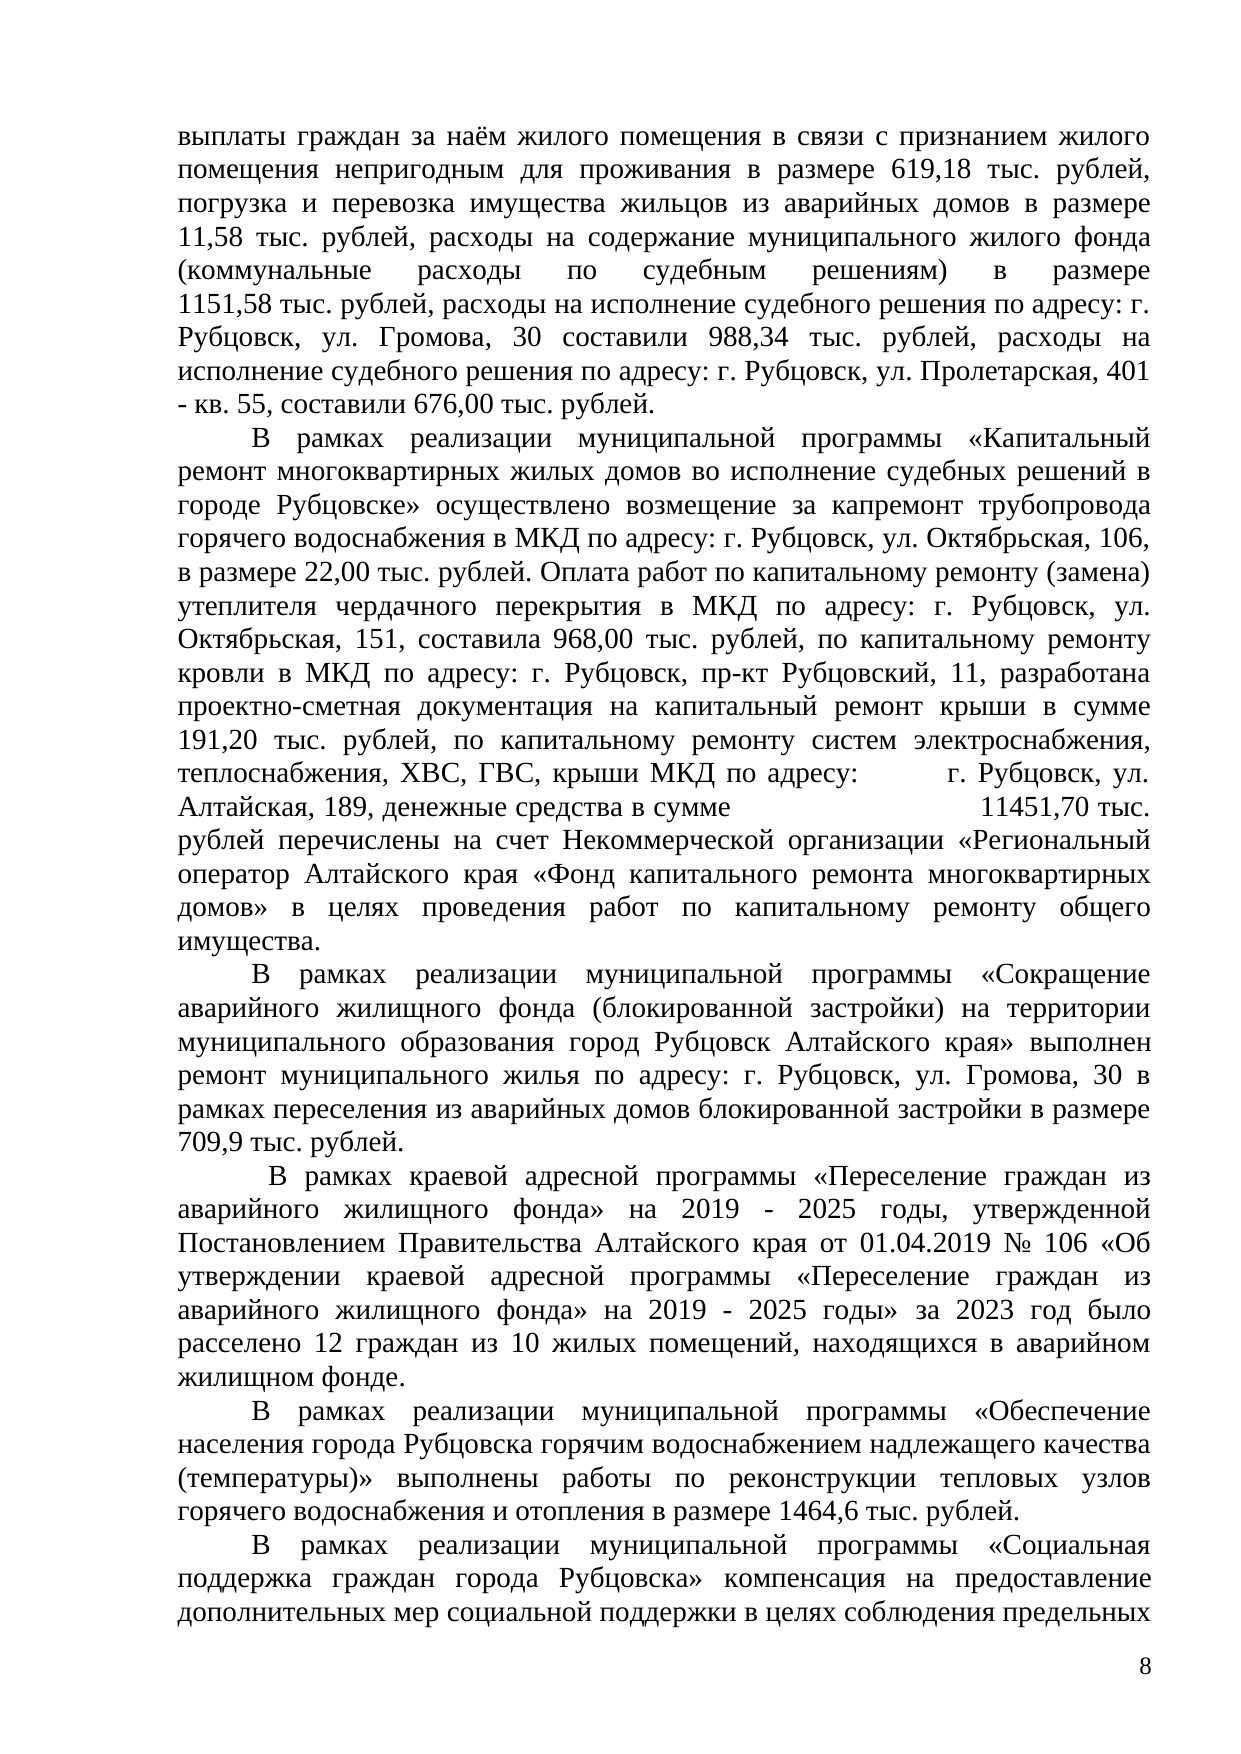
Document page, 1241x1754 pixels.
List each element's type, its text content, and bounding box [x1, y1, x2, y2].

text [177, 118, 1152, 420]
text В рамках реализации муниципальной программы «Капитальный ремонт многоквартирных жилых домов во исполнение судебных решений в городе Рубцовске» осуществлено возмещение за капремонт трубопровода горячего водоснабжения в МКД по адресу: г. Рубцовск, ул. Октябрьская, 106, в размере 22,00 тыс. рублей. Оплата работ по капитальному ремонту (замена) утеплителя чердачного перекрытия в МКД по адресу: г. Рубцовск, ул. Октябрьская, 151, составила 968,00 тыс. рублей, по капитальному ремонту кровли в МКД по адресу: г. Рубцовск, пр-кт Рубцовский, 11, разработана проектно-сметная документация на капитальный ремонт крыши в сумме 191,20 тыс. рублей, по капитальному ремонту систем электроснабжения, теплоснабжения, ХВС, ГВС, крыши МКД по адресу: г. Рубцовск, ул. Алтайская, 189, денежные средства в сумме 11451,70 тыс. рублей перечислены на счет Некоммерческой организации «Региональный оператор Алтайского края «Фонд капитального ремонта многоквартирных домов» в целях проведения работ по капитальному ремонту общего имущества. [177, 420, 1152, 957]
text В рамках реализации муниципальной программы «Обеспечение населения города Рубцовска горячим водоснабжением надлежащего качества (температуры)» выполнены работы по реконструкции тепловых узлов горячего водоснабжения и отопления в размере 1464,6 тыс. рублей. [177, 1393, 1152, 1527]
text В рамках краевой адресной программы «Переселение граждан из аварийного жилищного фонда» на 2019 - 2025 годы, утвержденной Постановлением Правительства Алтайского края от 01.04.2019 № 106 «Об утверждении краевой адресной программы «Переселение граждан из аварийного жилищного фонда» на 2019 - 2025 годы» за 2023 год было расселено 12 граждан из 10 жилых помещений, находящихся в аварийном жилищном фонде. [177, 1158, 1152, 1393]
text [177, 1527, 1152, 1627]
text В рамках реализации муниципальной программы «Сокращение аварийного жилищного фонда (блокированной застройки) на территории муниципального образования город Рубцовск Алтайского края» выполнен ремонт муниципального жилья по адресу: г. Рубцовск, ул. Громова, 30 в рамках переселения из аварийных домов блокированной застройки в размере 709,9 тыс. рублей. [177, 957, 1152, 1158]
